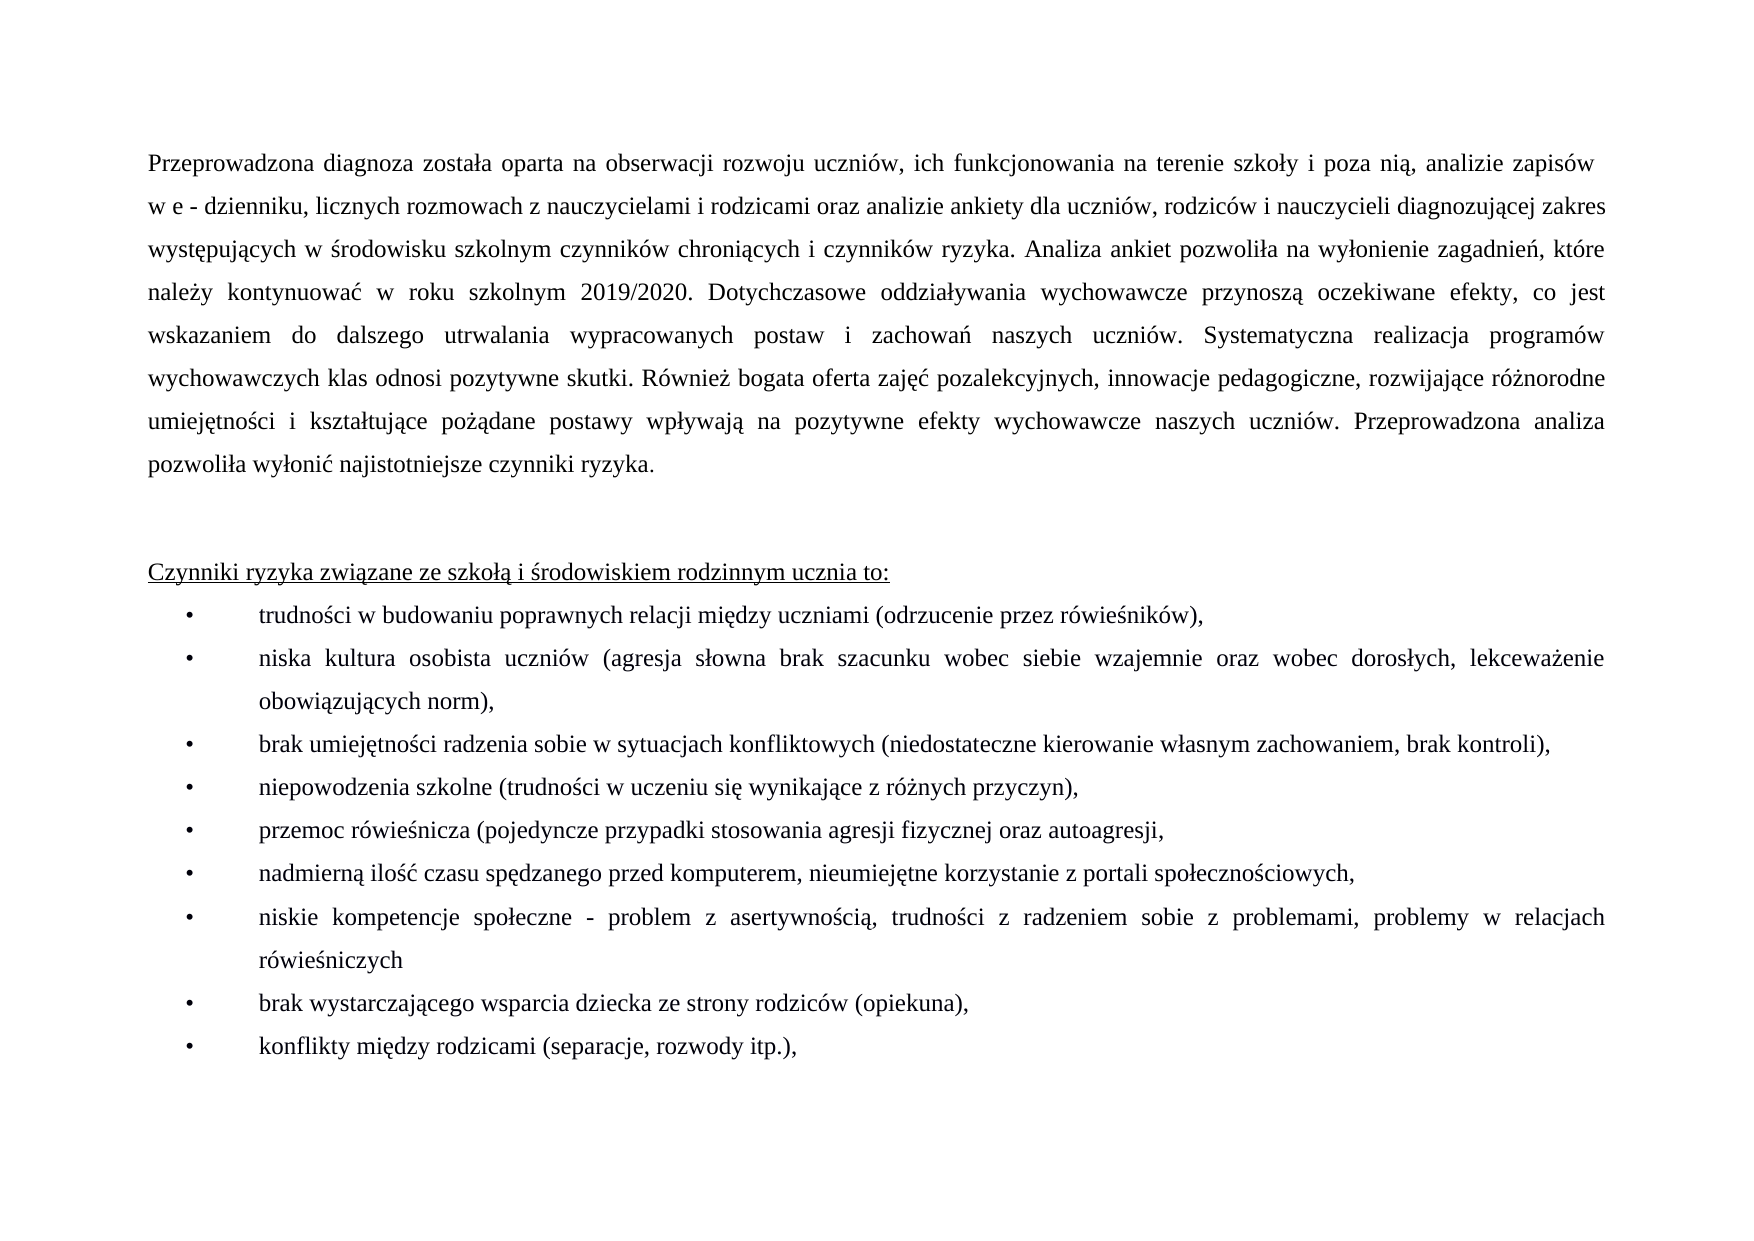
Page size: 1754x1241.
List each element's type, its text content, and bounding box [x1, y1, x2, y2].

list brak umiejętności radzenia sobie w sytuacjach konfliktowych (niedostateczne kierowanie własnym zachowaniem, brak kontroli), [185, 729, 1606, 758]
list niepowodzenia szkolne (trudności w uczeniu się wynikające z różnych przyczyn), [185, 772, 1606, 801]
list konflikty między rodzicami (separacje, rozwody itp.), [185, 1031, 1606, 1060]
list brak wystarczającego wsparcia dziecka ze strony rodziców (opiekuna), [185, 988, 1606, 1017]
list niska kultura osobista uczniów (agresja słowna brak szacunku wobec siebie wzajemnie oraz wobec dorosłych, lekceważenie obowiązujących norm), [185, 643, 1606, 715]
list przemoc rówieśnicza (pojedyncze przypadki stosowania agresji fizycznej oraz autoagresji, [185, 815, 1606, 844]
text Czynniki ryzyka związane ze szkołą i środowiskiem rodzinnym ucznia to: [148, 557, 1606, 585]
list trudności w budowaniu poprawnych relacji między uczniami (odrzucenie przez rówieśników), [185, 600, 1606, 628]
text Przeprowadzona diagnoza została oparta na obserwacji rozwoju uczniów, ich funkcjonowania na terenie szkoły i poza nią, analizie zapisów w e - dzienniku, licznych rozmowach z nauczycielami i rodzicami oraz analizie ankiety dla uczniów, rodziców i nauczycieli diagnozującej zakres występujących w środowisku szkolnym czynników chroniących i czynników ryzyka. Analiza ankiet pozwoliła na wyłonienie zagadnień, które należy kontynuować w roku szkolnym 2019/2020. Dotychczasowe oddziaływania wychowawcze przynoszą oczekiwane efekty, co jest wskazaniem do dalszego utrwalania wypracowanych postaw i zachowań naszych uczniów. Systematyczna realizacja programów wychowawczych klas odnosi pozytywne skutki. Również bogata oferta zajęć pozalekcyjnych, innowacje pedagogiczne, rozwijające różnorodne umiejętności i kształtujące pożądane postawy wpływają na pozytywne efekty wychowawcze naszych uczniów. Przeprowadzona analiza pozwoliła wyłonić najistotniejsze czynniki ryzyka. [148, 148, 1606, 478]
list nadmierną ilość czasu spędzanego przed komputerem, nieumiejętne korzystanie z portali społecznościowych, [185, 858, 1606, 887]
list niskie kompetencje społeczne - problem z asertywnością, trudności z radzeniem sobie z problemami, problemy w relacjach rówieśniczych [185, 902, 1606, 973]
